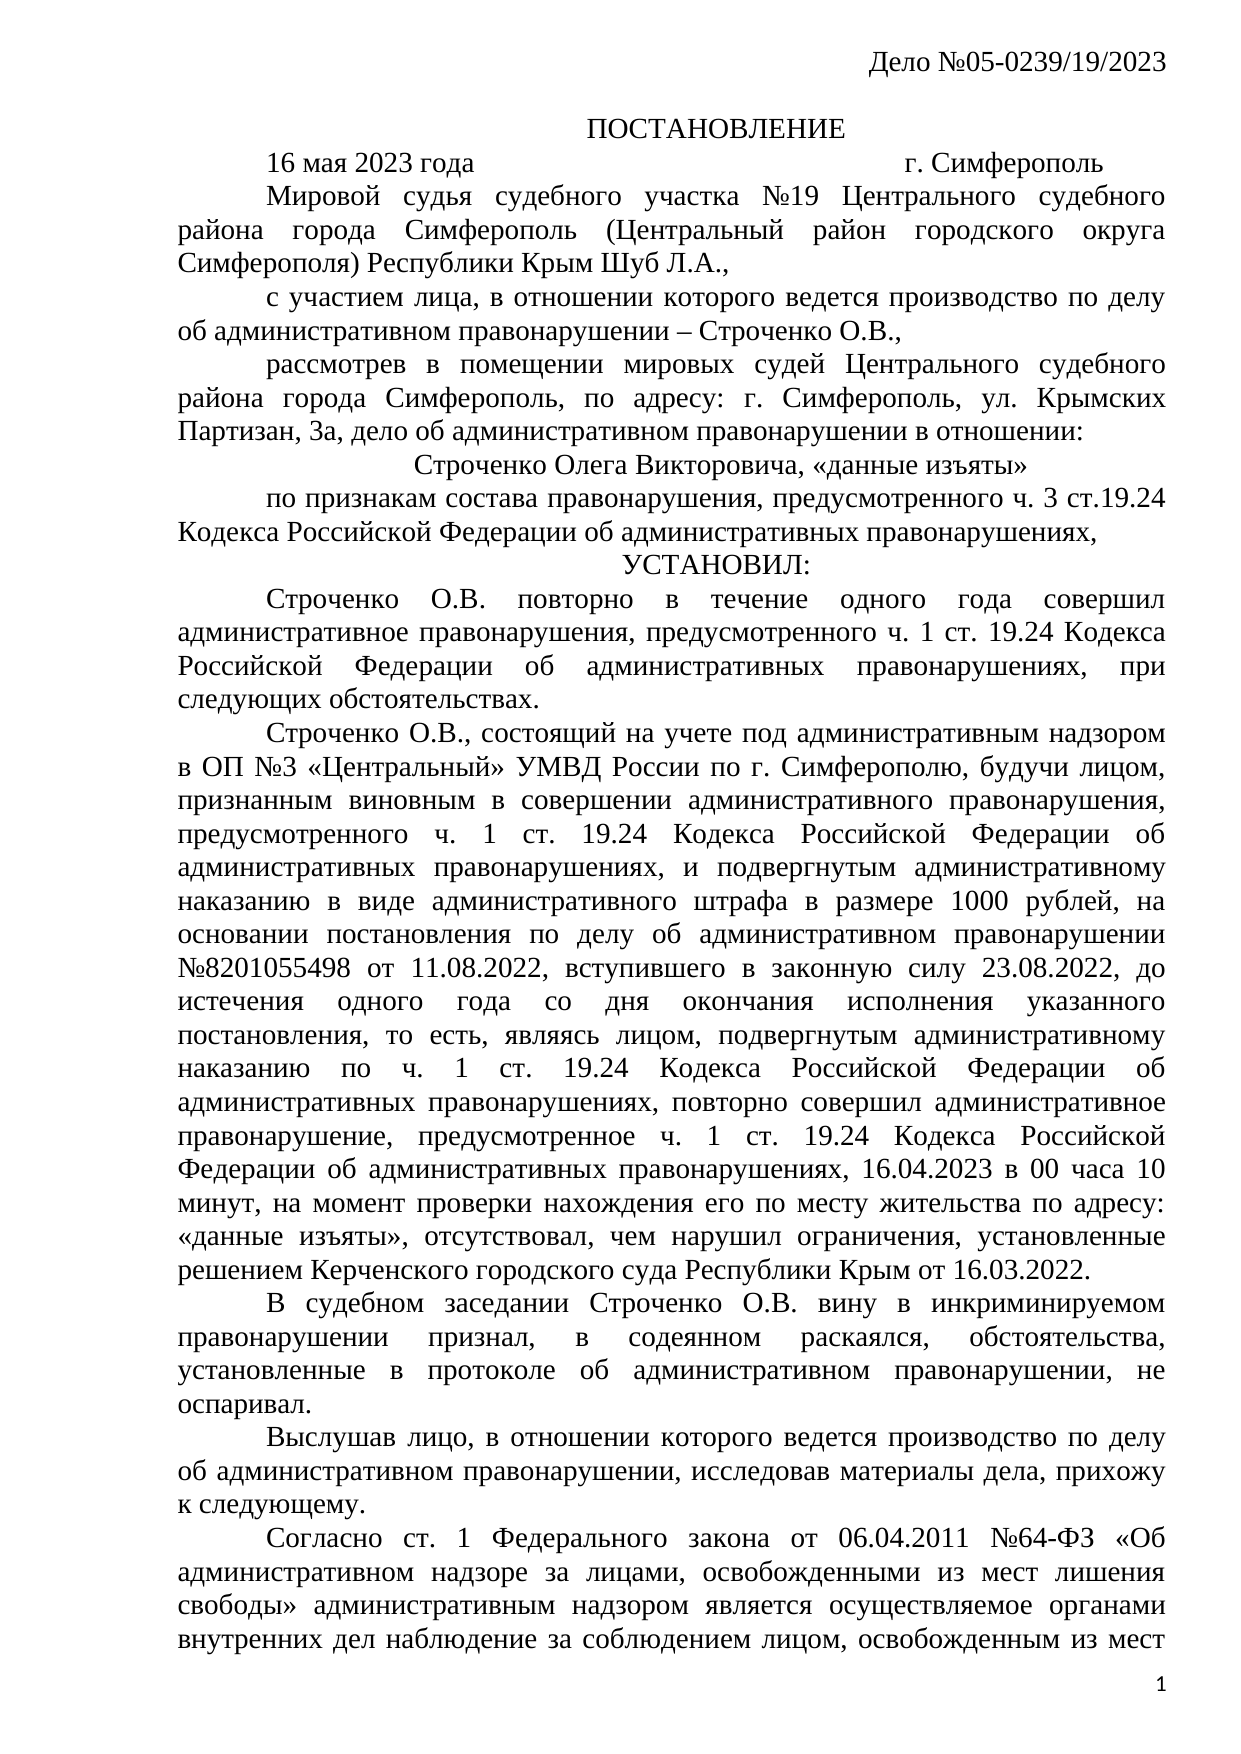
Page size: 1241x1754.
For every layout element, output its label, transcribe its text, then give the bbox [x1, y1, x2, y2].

text ПОСТАНОВЛЕНИЕ [177, 111, 1166, 145]
text с участием лица, в отношении которого ведется производство по делу об административном правонарушении – Строченко О.В., [177, 279, 1166, 346]
text Дело №05-0239/19/2023 [177, 44, 1166, 78]
text Строченко О.В., состоящий на учете под административным надзором в ОП №3 «Центральный» УМВД России по г. Симферополю, будучи лицом, признанным виновным в совершении административного правонарушения, предусмотренного ч. 1 ст. 19.24 Кодекса Российской Федерации об административных правонарушениях, и подвергнутым административному наказанию в виде административного штрафа в размере 1000 рублей, на основании постановления по делу об административном правонарушении №8201055498 от 11.08.2022, вступившего в законную силу 23.08.2022, до истечения одного года со дня окончания исполнения указанного постановления, то есть, являясь лицом, подвергнутым административному наказанию по ч. 1 ст. 19.24 Кодекса Российской Федерации об административных правонарушениях, повторно совершил административное правонарушение, предусмотренное ч. 1 ст. 19.24 Кодекса Российской Федерации об административных правонарушениях, 16.04.2023 в 00 часа 10 минут, на момент проверки нахождения его по месту жительства по адресу: «данные изъяты», отсутствовал, чем нарушил ограничения, установленные решением Керченского городского суда Республики Крым от 16.03.2022. [177, 715, 1166, 1285]
text рассмотрев в помещении мировых судей Центрального судебного района города Симферополь, по адресу: г. Симферополь, ул. Крымских Партизан, 3а, дело об административном правонарушении в отношении: [177, 346, 1166, 447]
text по признакам состава правонарушения, предусмотренного ч. 3 ст.19.24 Кодекса Российской Федерации об административных правонарушениях, [177, 480, 1166, 547]
text УСТАНОВИЛ: [177, 547, 1166, 581]
text В судебном заседании Строченко О.В. вину в инкриминируемом правонарушении признал, в содеянном раскаялся, обстоятельства, установленные в протоколе об административном правонарушении, не оспаривал. [177, 1285, 1166, 1419]
text 16 мая 2023 года г. Симферополь [177, 145, 1166, 178]
text Выслушав лицо, в отношении которого ведется производство по делу об административном правонарушении, исследовав материалы дела, прихожу к следующему. [177, 1419, 1166, 1520]
text Строченко О.В. повторно в течение одного года совершил административное правонарушения, предусмотренного ч. 1 ст. 19.24 Кодекса Российской Федерации об административных правонарушениях, при следующих обстоятельствах. [177, 581, 1166, 715]
text Строченко Олега Викторовича, «данные изъяты» [413, 447, 1166, 480]
text Мировой судья судебного участка №19 Центрального судебного района города Симферополь (Центральный район городского округа Симферополя) Республики Крым Шуб Л.А., [177, 178, 1166, 279]
